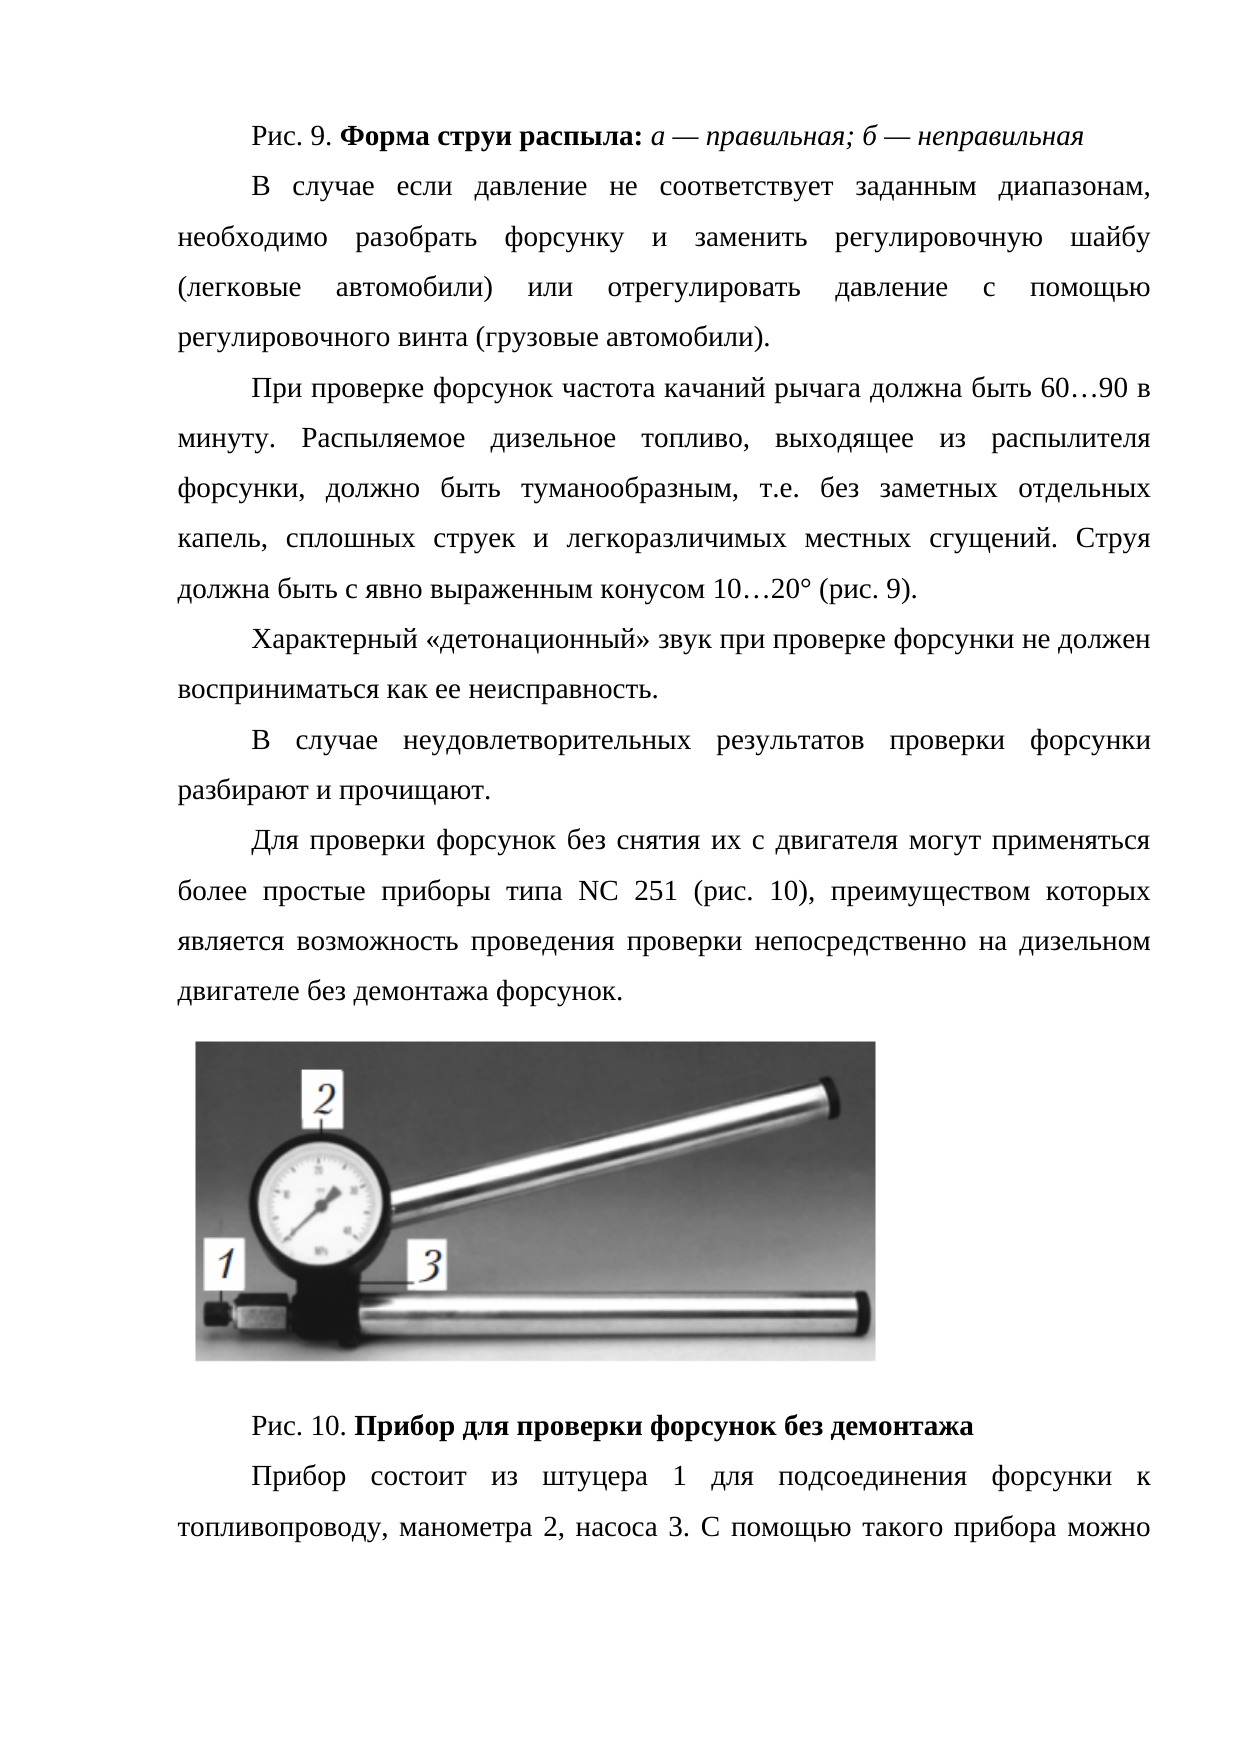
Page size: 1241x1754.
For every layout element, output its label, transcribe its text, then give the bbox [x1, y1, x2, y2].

text В случае неудовлетворительных результатов проверки форсунки разбирают и прочищают. [177, 722, 1152, 806]
text В случае если давление не соответствует заданным диапазонам, необходимо разобрать форсунку и заменить регулировочную шайбу (легковые автомобили) или отрегулировать давление с помощью регулировочного винта (грузовые автомобили). [177, 168, 1152, 353]
text Для проверки форсунок без снятия их с двигателя могут применяться более простые приборы типа NC 251 (рис. 10), преимуществом которых является возможность проведения проверки непосредственно на дизельном двигателе без демонтажа форсунок. [177, 822, 1152, 1007]
text Рис. 9. Форма струи распыла: а — правильная; б — неправильная [177, 118, 1152, 152]
picture [177, 1023, 893, 1377]
text При проверке форсунок частота качаний рычага должна быть 60…90 в минуту. Распыляемое дизельное топливо, выходящее из распылителя форсунки, должно быть туманообразным, т.е. без заметных отдельных капель, сплошных струек и легкоразличимых местных сгущений. Струя должна быть с явно выраженным конусом 10…20° (рис. 9). [177, 370, 1152, 604]
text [177, 1458, 1152, 1542]
text Характерный «детонационный» звук при проверке форсунки не должен восприниматься как ее неисправность. [177, 621, 1152, 705]
text Рис. 10. Прибор для проверки форсунок без демонтажа [177, 1408, 1152, 1442]
